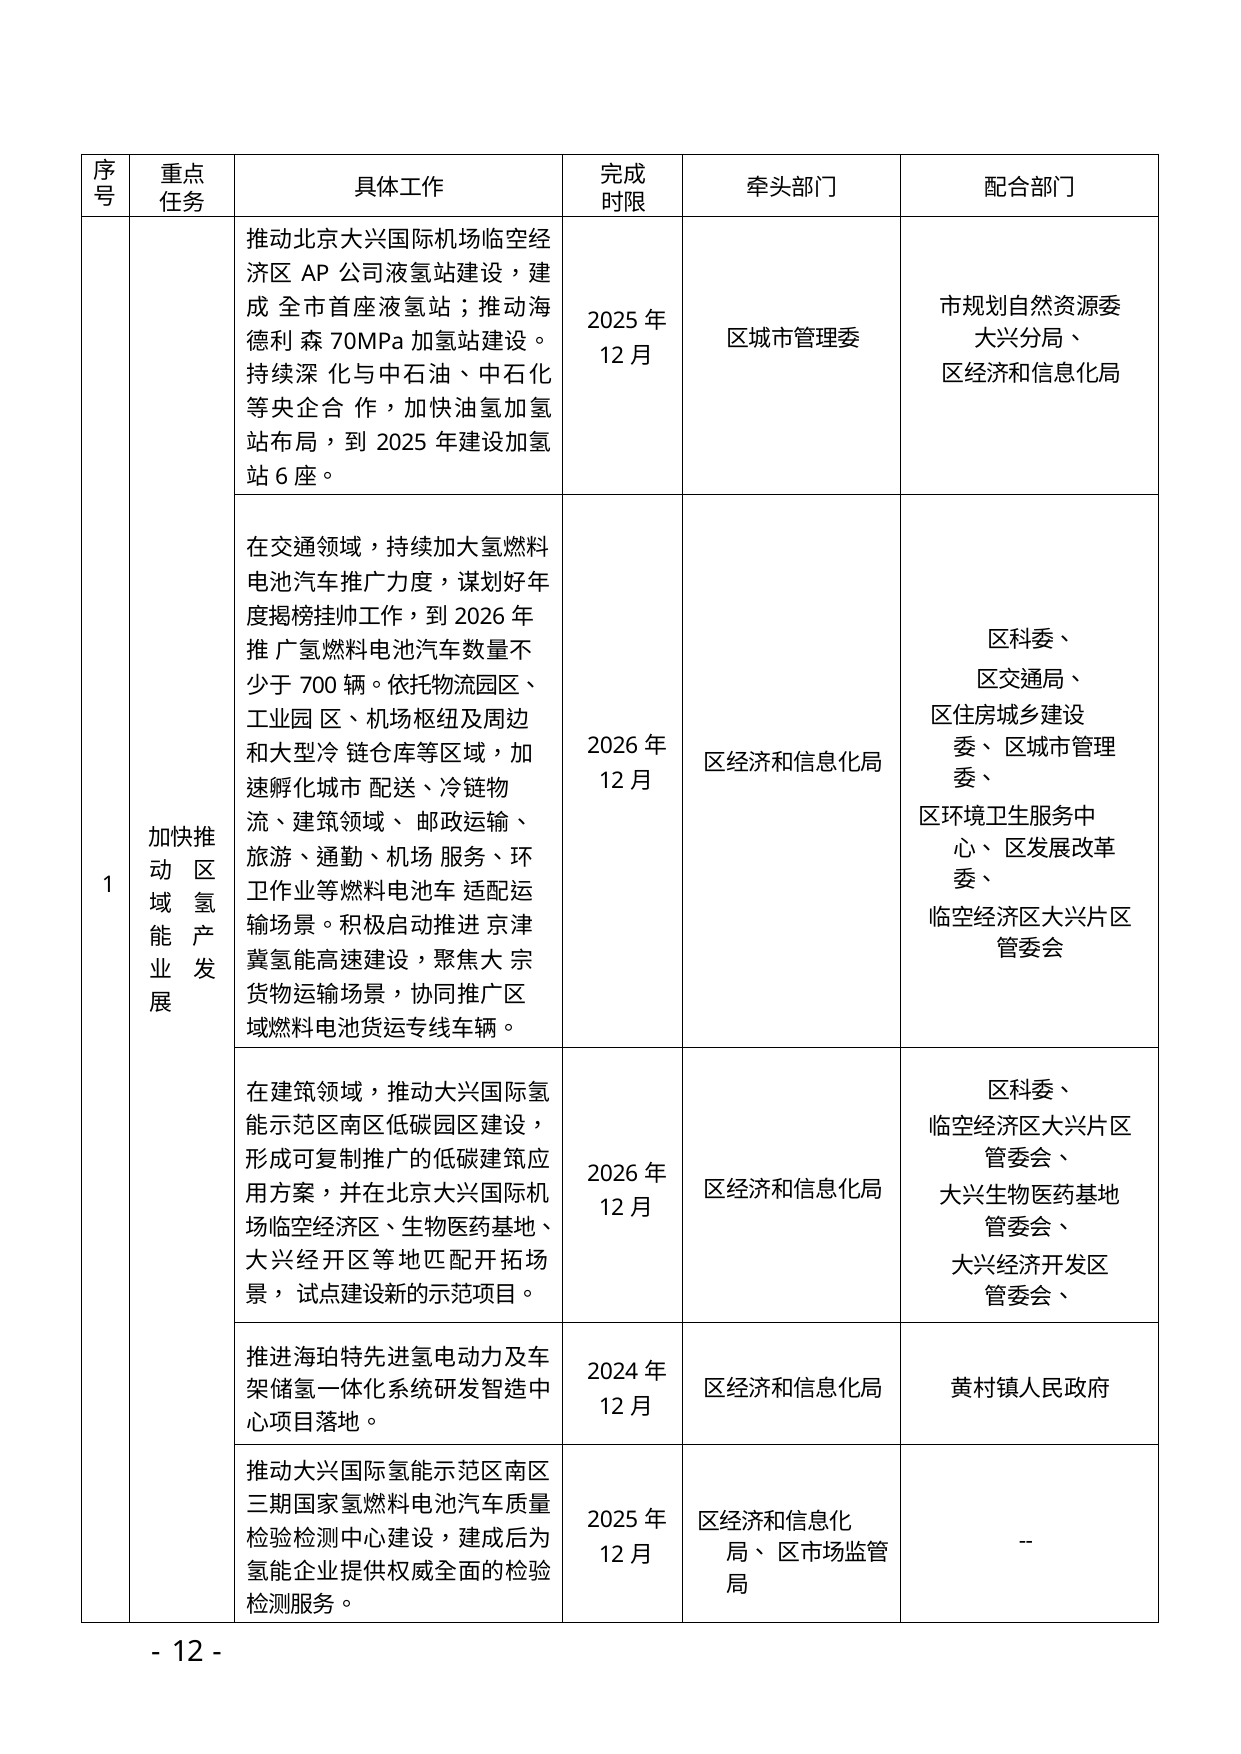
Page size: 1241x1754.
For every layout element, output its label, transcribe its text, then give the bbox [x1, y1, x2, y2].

table_cell 2026 年 12 月 [563, 495, 682, 1047]
table_header 完成 时限 [563, 155, 682, 216]
table_cell -- [901, 1445, 1158, 1622]
table_cell 在交通领域，持续加大氢燃料 电池汽车推广力度，谋划好年 度揭榜挂帅工作，到 2026 年推 广氢燃料电池汽车数量不少于 700 辆。依托物流园区、工业园 区、机场枢纽及周边和大型冷 链仓库等区域，加速孵化城市 配送、冷链物流、建筑领域、 邮政运输、旅游、通勤、机场 服务、环卫作业等燃料电池车 适配运输场景。积极启动推进 京津冀氢能高速建设，聚焦大 宗货物运输场景，协同推广区 域燃料电池货运专线车辆。 [235, 495, 562, 1047]
table_cell 2025 年 12 月 [563, 217, 682, 493]
table_cell 区经济和信息化局 [683, 1323, 900, 1444]
table_header 重点 任务 [130, 155, 234, 216]
table_cell 推动北京大兴国际机场临空经 济区 AP 公司液氢站建设，建成 全市首座液氢站；推动海德利 森 70MPa 加氢站建设。持续深 化与中石油、中石化等央企合 作，加快油氢加氢站布局，到 2025 年建设加氢站 6 座。 [235, 217, 562, 493]
table_cell 1 [82, 217, 129, 1622]
table_header 配合部门 [901, 155, 1158, 216]
table_cell 区科委、 临空经济区大兴片区 管委会、 大兴生物医药基地 管委会、 大兴经济开发区 管委会、 [901, 1048, 1158, 1322]
table_cell 加快推 动区域 氢能产 业发展 [130, 217, 234, 1622]
table_cell 2025 年 12 月 [563, 1445, 682, 1622]
table_cell 在建筑领域，推动大兴国际氢 能示范区南区低碳园区建设， 形成可复制推广的低碳建筑应 用方案，并在北京大兴国际机 场临空经济区、生物医药基地、 大兴经开区等地匹配开拓场 景， 试点建设新的示范项目。 [235, 1048, 562, 1322]
table_cell 区经济和信息化局 [683, 1048, 900, 1322]
table_cell 区经济和信息化局、 区市场监管局 [683, 1445, 900, 1622]
table_cell 市规划自然资源委 大兴分局、 区经济和信息化局 [901, 217, 1158, 493]
table_cell 区经济和信息化局 [683, 495, 900, 1047]
table_cell 2024 年 12 月 [563, 1323, 682, 1444]
table_cell 黄村镇人民政府 [901, 1323, 1158, 1444]
table_cell 区科委、 区交通局、 区住房城乡建设委、 区城市管理委、 区环境卫生服务中心、 区发展改革委、 临空经济区大兴片区 管委会 [901, 495, 1158, 1047]
table_cell 推动大兴国际氢能示范区南区 三期国家氢燃料电池汽车质量 检验检测中心建设，建成后为 氢能企业提供权威全面的检验 检测服务。 [235, 1445, 562, 1622]
table_cell 区城市管理委 [683, 217, 900, 493]
table_cell 推进海珀特先进氢电动力及车 架储氢一体化系统研发智造中 心项目落地。 [235, 1323, 562, 1444]
table_header 序号 [82, 155, 129, 216]
table_header 牵头部门 [683, 155, 900, 216]
table_cell 2026 年 12 月 [563, 1048, 682, 1322]
table_header 具体工作 [235, 155, 562, 216]
